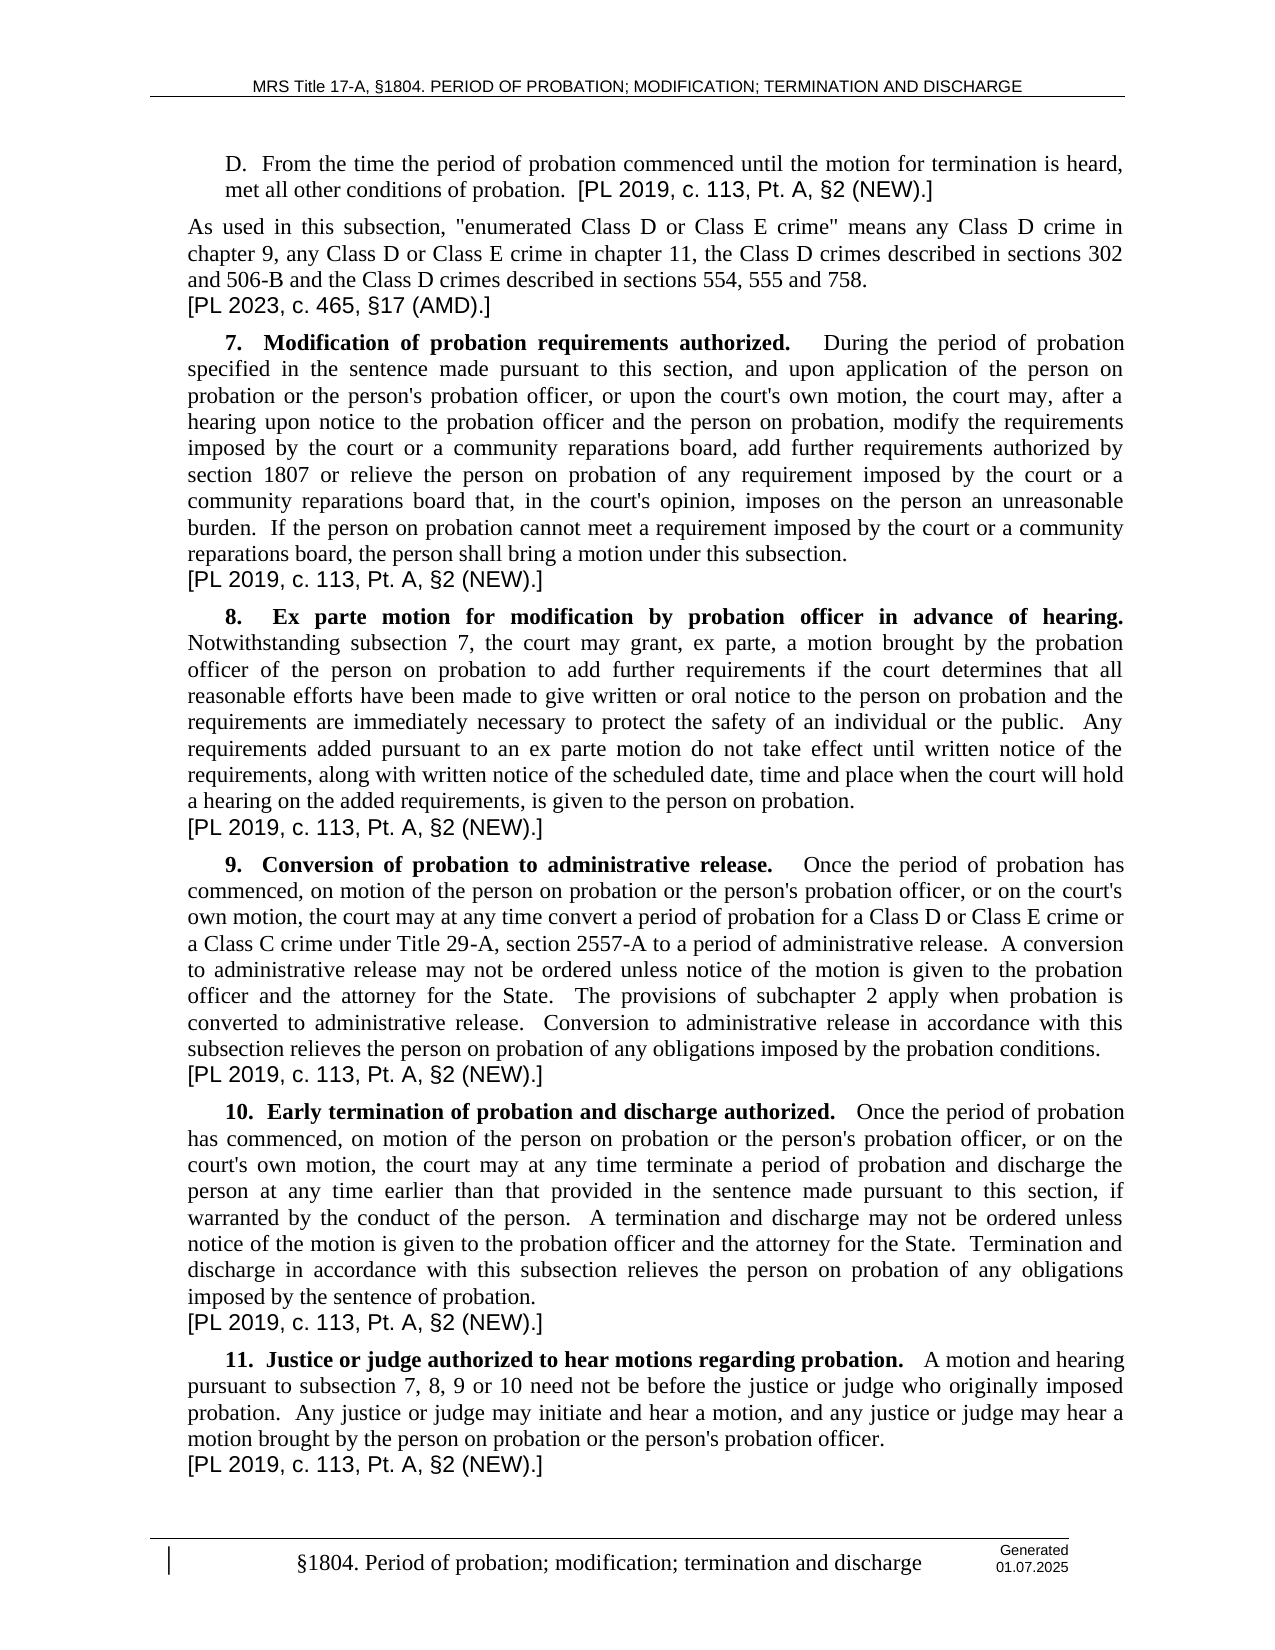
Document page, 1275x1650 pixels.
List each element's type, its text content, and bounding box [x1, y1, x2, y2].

text [PL 2019, c. 113, Pt. A, §2 (NEW).] [187, 566, 1125, 593]
text 7. Modification of probation requirements authorized. During the period of probation specified in the sentence made pursuant to this section, and upon application of the person on probation or the person's probation officer, or upon the court's own motion, the court may, after a hearing upon notice to the probation officer and the person on probation, modify the requirements imposed by the court or a community reparations board, add further requirements authorized by section 1807 or relieve the person on probation of any requirement imposed by the court or a community reparations board that, in the court's opinion, imposes on the person an unreasonable burden. If the person on probation cannot meet a requirement imposed by the court or a community reparations board, the person shall bring a motion under this subsection. [187, 329, 1125, 566]
text [PL 2019, c. 113, Pt. A, §2 (NEW).] [187, 1309, 1125, 1335]
text 9. Conversion of probation to administrative release. Once the period of probation has commenced, on motion of the person on probation or the person's probation officer, or on the court's own motion, the court may at any time convert a period of probation for a Class D or Class E crime or a Class C crime under Title 29‑A, section 2557‑A to a period of administrative release. A conversion to administrative release may not be ordered unless notice of the motion is given to the probation officer and the attorney for the State. The provisions of subchapter 2 apply when probation is converted to administrative release. Conversion to administrative release in accordance with this subsection relieves the person on probation of any obligations imposed by the probation conditions. [187, 851, 1125, 1061]
text 8. Ex parte motion for modification by probation officer in advance of hearing. Notwithstanding subsection 7, the court may grant, ex parte, a motion brought by the probation officer of the person on probation to add further requirements if the court determines that all reasonable efforts have been made to give written or oral notice to the person on probation and the requirements are immediately necessary to protect the safety of an individual or the public. Any requirements added pursuant to an ex parte motion do not take effect until written notice of the requirements, along with written notice of the scheduled date, time and place when the court will hold a hearing on the added requirements, is given to the person on probation. [187, 603, 1125, 814]
text [PL 2019, c. 113, Pt. A, §2 (NEW).] [187, 1061, 1125, 1088]
text 10. Early termination of probation and discharge authorized. Once the period of probation has commenced, on motion of the person on probation or the person's probation officer, or on the court's own motion, the court may at any time terminate a period of probation and discharge the person at any time earlier than that provided in the sentence made pursuant to this section, if warranted by the conduct of the person. A termination and discharge may not be ordered unless notice of the motion is given to the probation officer and the attorney for the State. Termination and discharge in accordance with this subsection relieves the person on probation of any obligations imposed by the sentence of probation. [187, 1098, 1125, 1309]
text 11. Justice or judge authorized to hear motions regarding probation. A motion and hearing pursuant to subsection 7, 8, 9 or 10 need not be before the justice or judge who originally imposed probation. Any justice or judge may initiate and hear a motion, and any justice or judge may hear a motion brought by the person on probation or the person's probation officer. [187, 1346, 1125, 1451]
text [PL 2023, c. 465, §17 (AMD).] [187, 292, 1125, 319]
text As used in this subsection, "enumerated Class D or Class E crime" means any Class D crime in chapter 9, any Class D or Class E crime in chapter 11, the Class D crimes described in sections 302 and 506‑B and the Class D crimes described in sections 554, 555 and 758. [187, 213, 1125, 292]
text D. From the time the period of probation commenced until the motion for termination is heard, met all other conditions of probation. [PL 2019, c. 113, Pt. A, §2 (NEW).] [225, 150, 1125, 203]
text [PL 2019, c. 113, Pt. A, §2 (NEW).] [187, 814, 1125, 840]
text [PL 2019, c. 113, Pt. A, §2 (NEW).] [187, 1451, 1125, 1478]
